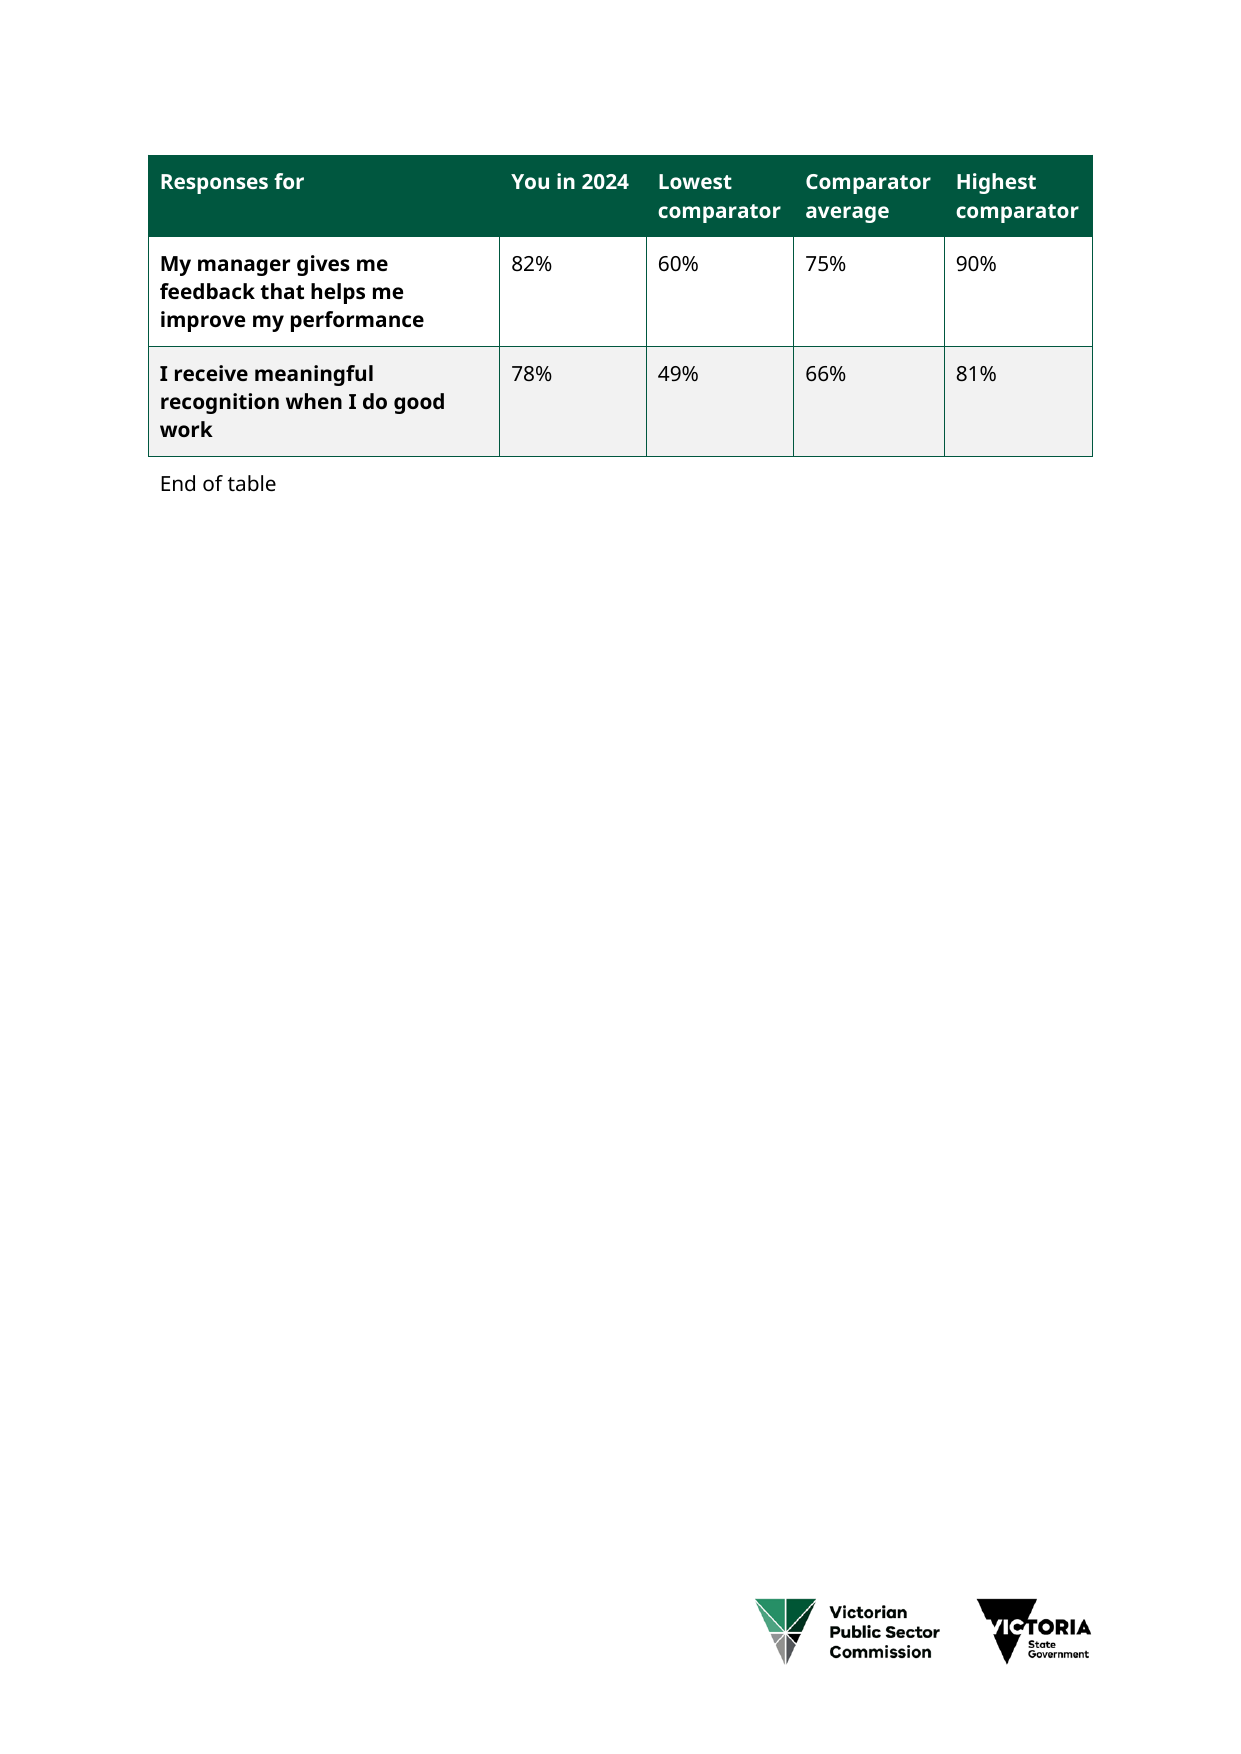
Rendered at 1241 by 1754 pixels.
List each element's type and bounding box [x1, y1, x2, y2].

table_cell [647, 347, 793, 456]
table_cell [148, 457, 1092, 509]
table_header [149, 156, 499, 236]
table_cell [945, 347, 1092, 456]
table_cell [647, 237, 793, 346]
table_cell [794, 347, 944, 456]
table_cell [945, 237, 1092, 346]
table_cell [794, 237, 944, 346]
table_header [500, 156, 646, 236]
picture [754, 1598, 1093, 1666]
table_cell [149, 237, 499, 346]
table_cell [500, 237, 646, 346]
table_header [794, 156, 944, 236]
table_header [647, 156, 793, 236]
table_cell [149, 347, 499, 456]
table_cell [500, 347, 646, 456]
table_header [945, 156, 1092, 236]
